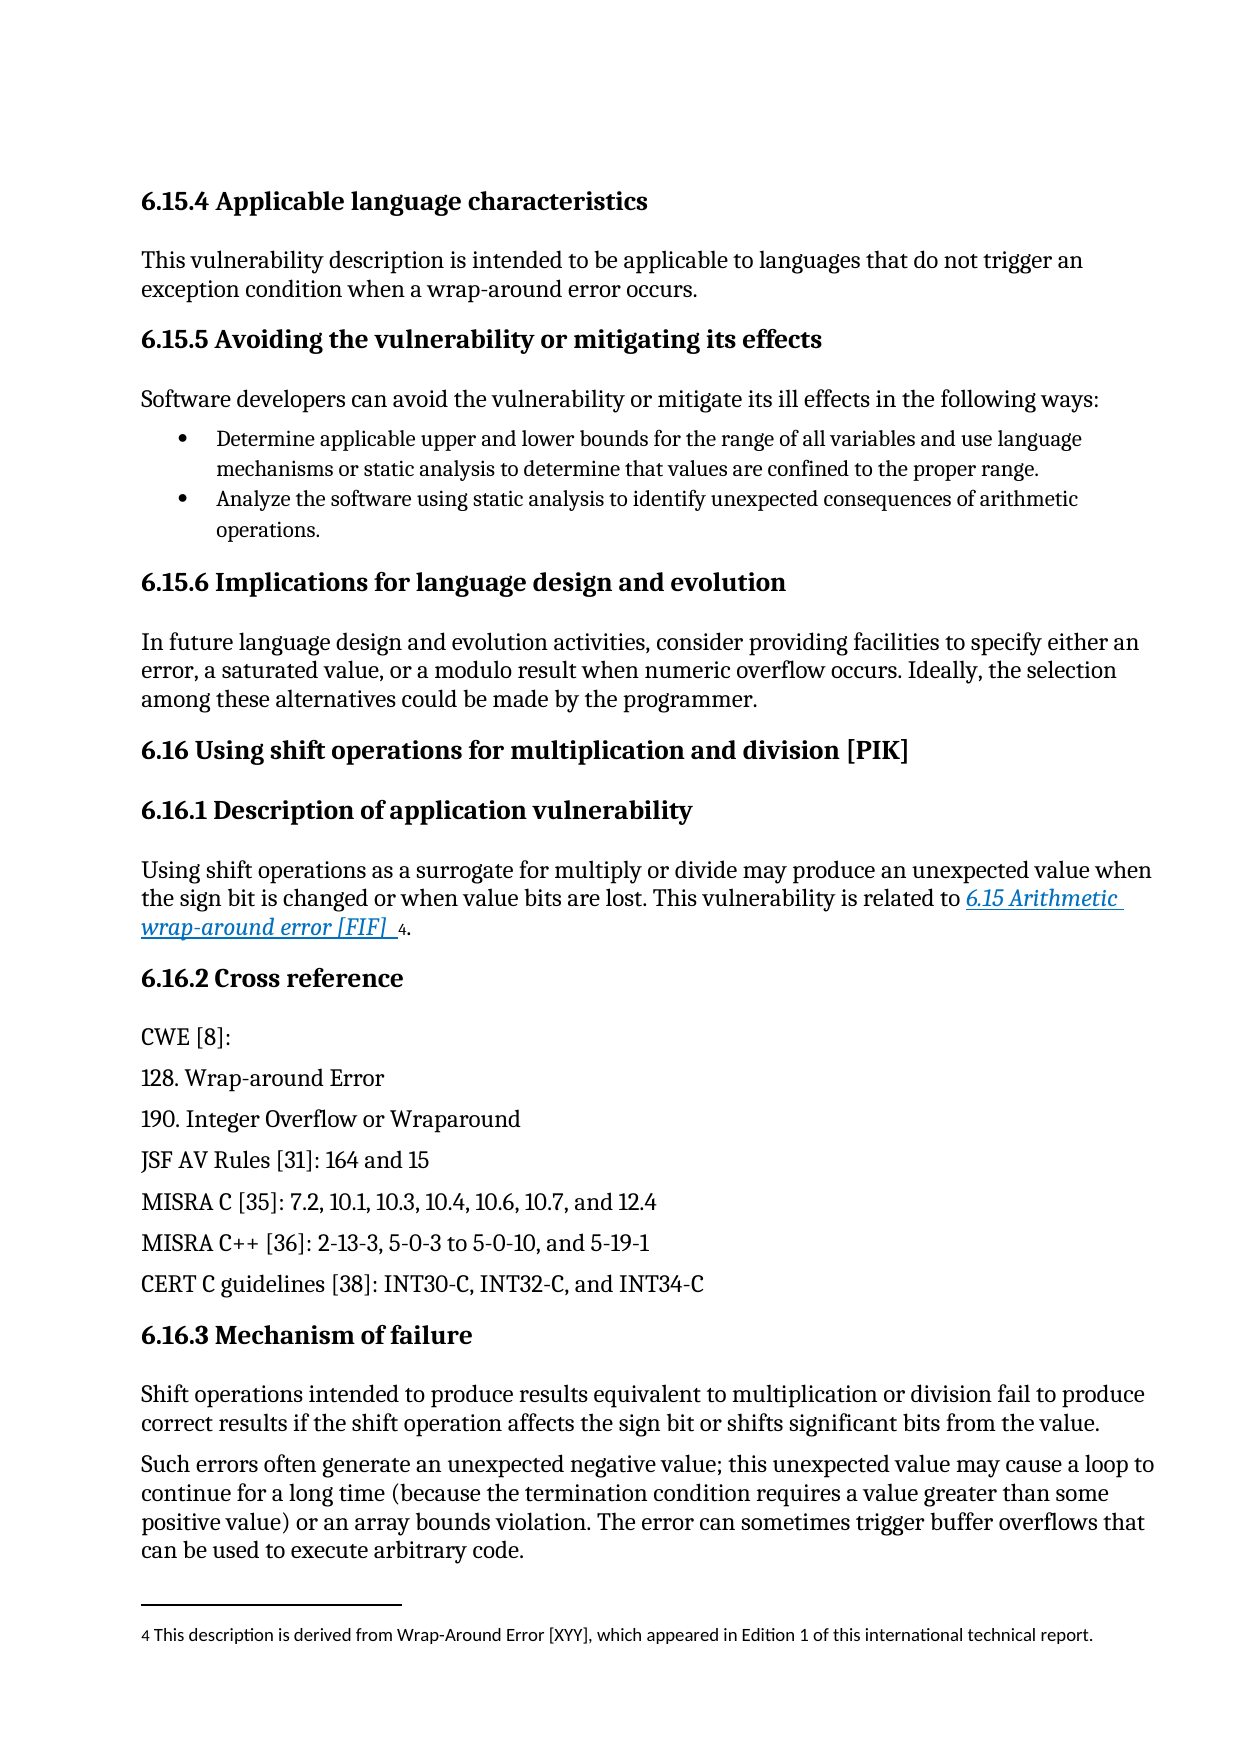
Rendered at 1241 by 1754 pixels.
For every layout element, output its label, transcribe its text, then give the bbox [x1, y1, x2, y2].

subtitle 6.16.1 Description of application vulnerability [141, 795, 1182, 827]
subtitle 6.15.6 Implications for language design and evolution [141, 567, 1182, 599]
subtitle 6.16.3 Mechanism of failure [141, 1320, 1182, 1351]
list Analyze the software using static analysis to identify unexpected consequences of arithmetic operations. [178, 486, 1182, 543]
text CERT C guidelines [38]: INT30-C, INT32-C, and INT34-C [141, 1270, 1182, 1299]
text Such errors often generate an unexpected negative value; this unexpected value may cause a loop to continue for a long time (because the termination condition requires a value greater than some positive value) or an array bounds violation. The error can sometimes trigger buffer overflows that can be used to execute arbitrary code. [141, 1450, 1182, 1565]
subtitle 6.15.5 Avoiding the vulnerability or mitigating its effects [141, 324, 1182, 356]
text CWE [8]: [141, 1023, 1182, 1051]
text 190. Integer Overflow or Wraparound [141, 1105, 1182, 1134]
text JSF AV Rules [31]: 164 and 15 [141, 1146, 1182, 1175]
text Using shift operations as a surrogate for multiply or divide may produce an unexpected value when the sign bit is changed or when value bits are lost. This vulnerability is related to 6.15 Arithmetic wrap-around error [FIF]. [141, 856, 1182, 942]
text Shift operations intended to produce results equivalent to multiplication or division fail to produce correct results if the shift operation affects the sign bit or shifts significant bits from the value. [141, 1380, 1182, 1437]
text This vulnerability description is intended to be applicable to languages that do not trigger an exception condition when a wrap-around error occurs. [141, 246, 1182, 304]
text MISRA C [35]: 7.2, 10.1, 10.3, 10.4, 10.6, 10.7, and 12.4 [141, 1188, 1182, 1216]
text 128. Wrap-around Error [141, 1064, 1182, 1093]
text MISRA C++ [36]: 2-13-3, 5-0-3 to 5-0-10, and 5-19-1 [141, 1229, 1182, 1258]
text In future language design and evolution activities, consider providing facilities to specify either an error, a saturated value, or a modulo result when numeric overflow occurs. Ideally, the selection among these alternatives could be made by the programmer. [141, 628, 1182, 714]
text Software developers can avoid the vulnerability or mitigate its ill effects in the following ways: [141, 384, 1182, 413]
subtitle 6.15.4 Applicable language characteristics [141, 186, 1182, 217]
subtitle 6.16 Using shift operations for multiplication and division [PIK] [141, 735, 1182, 766]
list Determine applicable upper and lower bounds for the range of all variables and use language mechanisms or static analysis to determine that values are confined to the proper range. [178, 426, 1182, 482]
subtitle 6.16.2 Cross reference [141, 963, 1182, 994]
